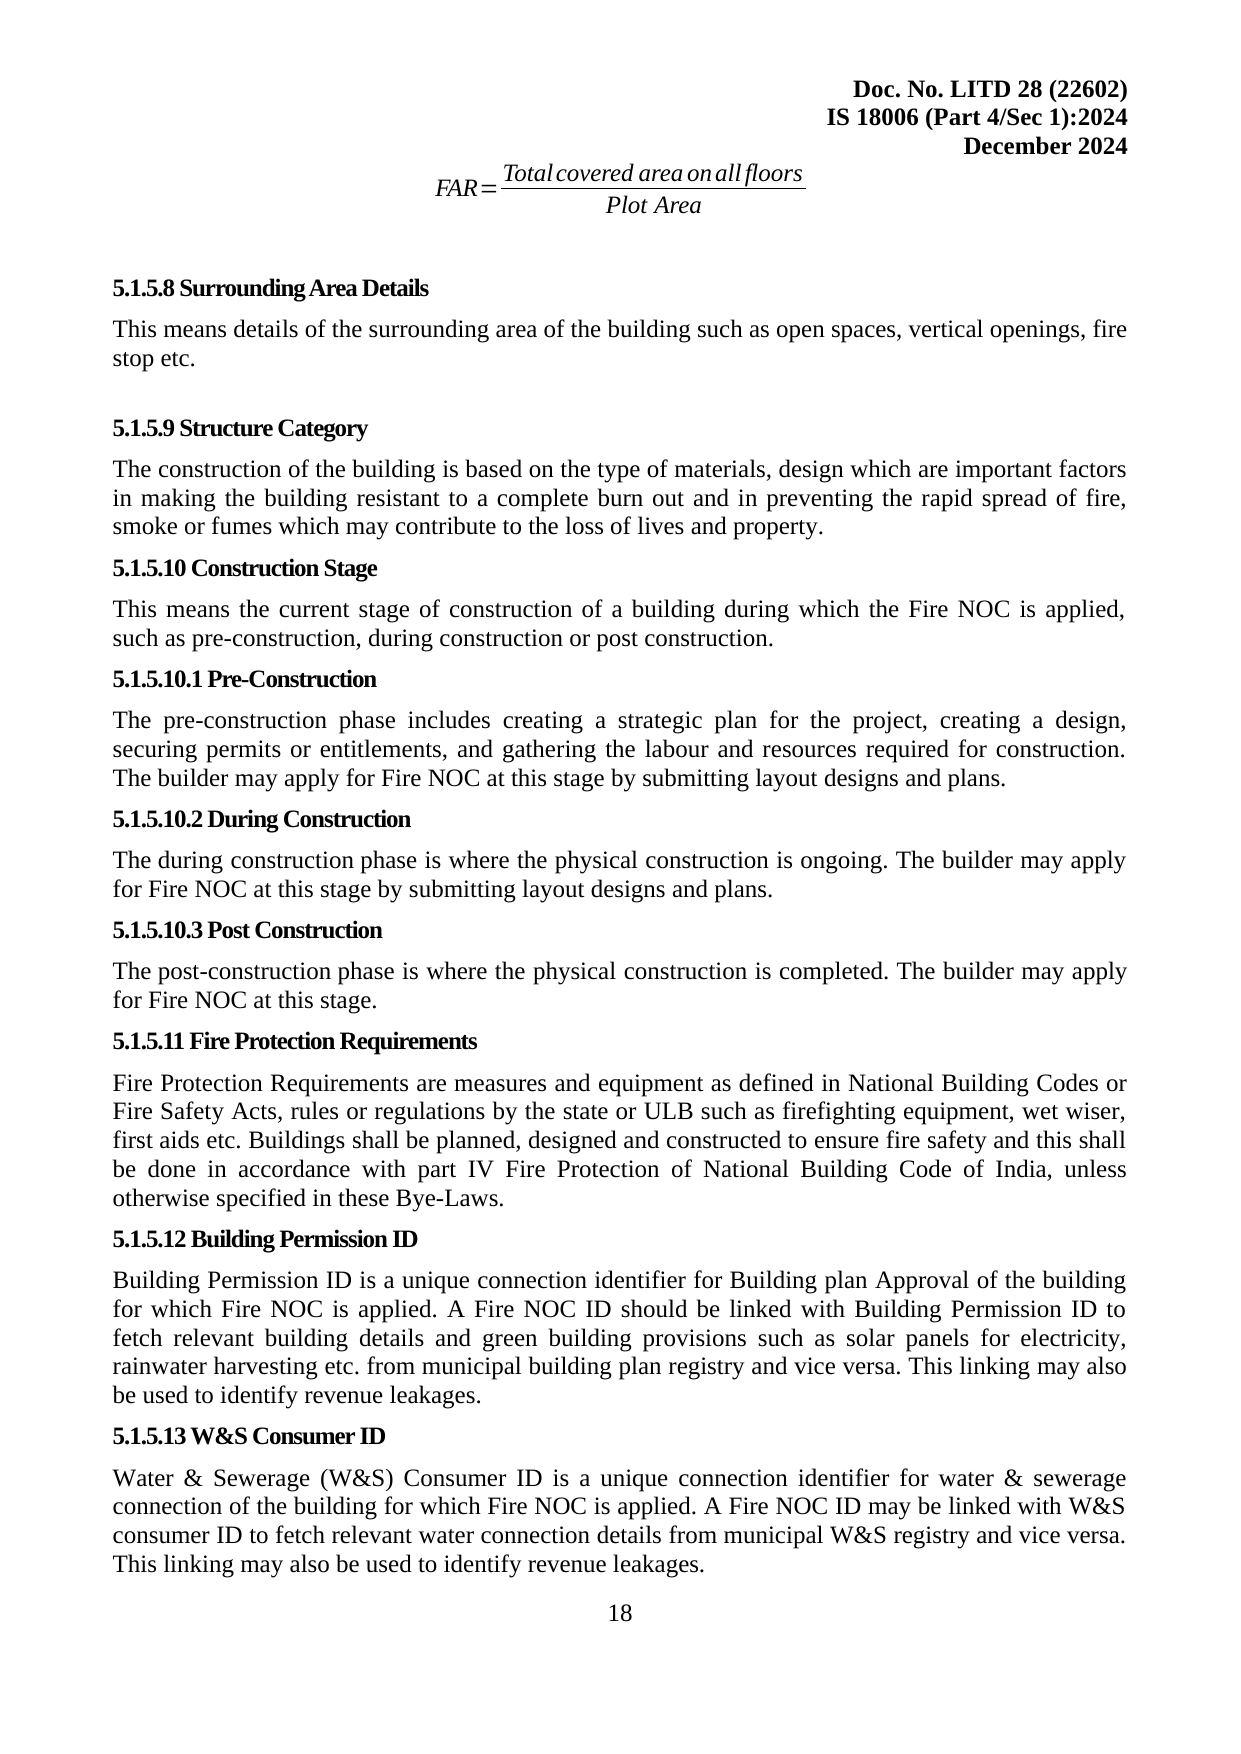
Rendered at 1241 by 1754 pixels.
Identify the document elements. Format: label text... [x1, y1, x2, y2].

text The construction of the building is based on the type of materials, design which are important factors in making the building resistant to a complete burn out and in preventing the rapid spread of fire, smoke or fumes which may contribute to the loss of lives and property. [112, 454, 1128, 540]
text The pre-construction phase includes creating a strategic plan for the project, creating a design, securing permits or entitlements, and gathering the labour and resources required for construction. The builder may apply for Fire NOC at this stage by submitting layout designs and plans. [112, 705, 1128, 791]
text Water & Sewerage (W&S) Consumer ID is a unique connection identifier for water & sewerage connection of the building for which Fire NOC is applied. A Fire NOC ID may be linked with W&S consumer ID to fetch relevant water connection details from municipal W&S registry and vice versa. This linking may also be used to identify revenue leakages. [112, 1463, 1128, 1578]
title 5.1.5.10.2 During Construction [112, 804, 1128, 833]
text This means the current stage of construction of a building during which the Fire NOC is applied, such as pre-construction, during construction or post construction. [112, 594, 1128, 651]
title 5.1.5.9 Structure Category [112, 413, 1128, 441]
text Building Permission ID is a unique connection identifier for Building plan Approval of the building for which Fire NOC is applied. A Fire NOC ID should be linked with Building Permission ID to fetch relevant building details and green building provisions such as solar panels for electricity, rainwater harvesting etc. from municipal building plan registry and vice versa. This linking may also be used to identify revenue leakages. [112, 1265, 1128, 1409]
title 5.1.5.10.1 Pre-Construction [112, 664, 1128, 693]
title 5.1.5.8 Surrounding Area Details [112, 273, 1128, 301]
text This means details of the surrounding area of the building such as open spaces, vertical openings, fire stop etc. [112, 314, 1128, 371]
title 5.1.5.12 Building Permission ID [112, 1224, 1128, 1253]
text The post-construction phase is where the physical construction is completed. The builder may apply for Fire NOC at this stage. [112, 956, 1128, 1014]
title 5.1.5.13 W&S Consumer ID [112, 1421, 1128, 1450]
title 5.1.5.10 Construction Stage [112, 553, 1128, 581]
text Fire Protection Requirements are measures and equipment as defined in National Building Codes or Fire Safety Acts, rules or regulations by the state or ULB such as firefighting equipment, wet wiser, first aids etc. Buildings shall be planned, designed and constructed to ensure fire safety and this shall be done in accordance with part IV Fire Protection of National Building Code of India, unless otherwise specified in these Bye-Laws. [112, 1068, 1128, 1211]
title 5.1.5.11 Fire Protection Requirements [112, 1026, 1128, 1055]
text The during construction phase is where the physical construction is ongoing. The builder may apply for Fire NOC at this stage by submitting layout designs and plans. [112, 845, 1128, 903]
title 5.1.5.10.3 Post Construction [112, 915, 1128, 944]
